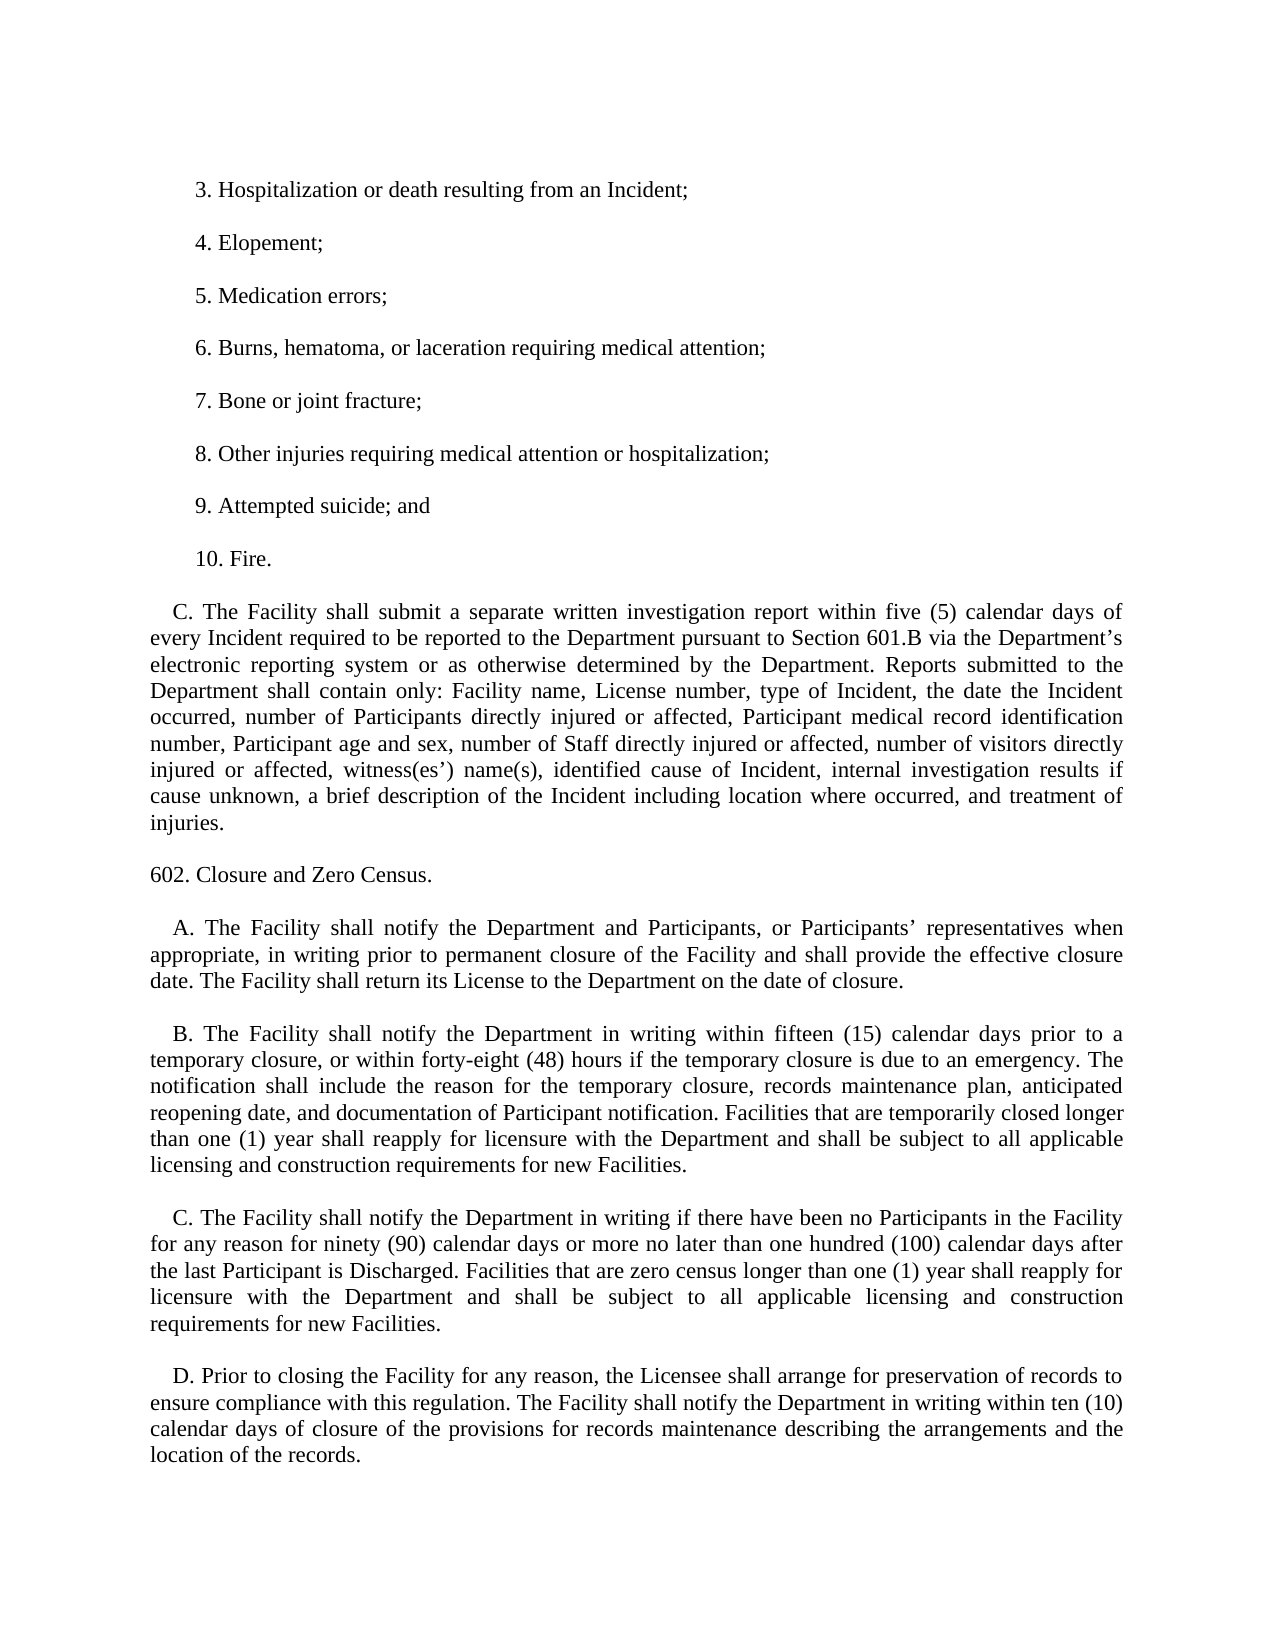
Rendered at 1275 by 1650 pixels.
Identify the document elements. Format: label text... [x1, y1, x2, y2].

text 5. Medication errors; [150, 282, 1125, 308]
text B. The Facility shall notify the Department in writing within fifteen (15) calendar days prior to a temporary closure, or within forty-eight (48) hours if the temporary closure is due to an emergency. The notification shall include the reason for the temporary closure, records maintenance plan, anticipated reopening date, and documentation of Participant notification. Facilities that are temporarily closed longer than one (1) year shall reapply for licensure with the Department and shall be subject to all applicable licensing and construction requirements for new Facilities. [150, 1020, 1125, 1178]
text 3. Hospitalization or death resulting from an Incident; [150, 176, 1125, 203]
text 4. Elopement; [150, 229, 1125, 255]
text 602. Closure and Zero Census. [150, 862, 1125, 888]
text A. The Facility shall notify the Department and Participants, or Participants’ representatives when appropriate, in writing prior to permanent closure of the Facility and shall provide the effective closure date. The Facility shall return its License to the Department on the date of closure. [150, 914, 1125, 993]
text D. Prior to closing the Facility for any reason, the Licensee shall arrange for preservation of records to ensure compliance with this regulation. The Facility shall notify the Department in writing within ten (10) calendar days of closure of the provisions for records maintenance describing the arrangements and the location of the records. [150, 1362, 1125, 1468]
text 7. Bone or joint fracture; [150, 387, 1125, 413]
text C. The Facility shall notify the Department in writing if there have been no Participants in the Facility for any reason for ninety (90) calendar days or more no later than one hundred (100) calendar days after the last Participant is Discharged. Facilities that are zero census longer than one (1) year shall reapply for licensure with the Department and shall be subject to all applicable licensing and construction requirements for new Facilities. [150, 1204, 1125, 1336]
text C. The Facility shall submit a separate written investigation report within five (5) calendar days of every Incident required to be reported to the Department pursuant to Section 601.B via the Department’s electronic reporting system or as otherwise determined by the Department. Reports submitted to the Department shall contain only: Facility name, License number, type of Incident, the date the Incident occurred, number of Participants directly injured or affected, Participant medical record identification number, Participant age and sex, number of Staff directly injured or affected, number of visitors directly injured or affected, witness(es’) name(s), identified cause of Incident, internal investigation results if cause unknown, a brief description of the Incident including location where occurred, and treatment of injuries. [150, 598, 1125, 835]
text 10. Fire. [150, 545, 1125, 572]
text 6. Burns, hematoma, or laceration requiring medical attention; [150, 334, 1125, 361]
text 9. Attempted suicide; and [150, 493, 1125, 519]
text 8. Other injuries requiring medical attention or hospitalization; [150, 440, 1125, 466]
